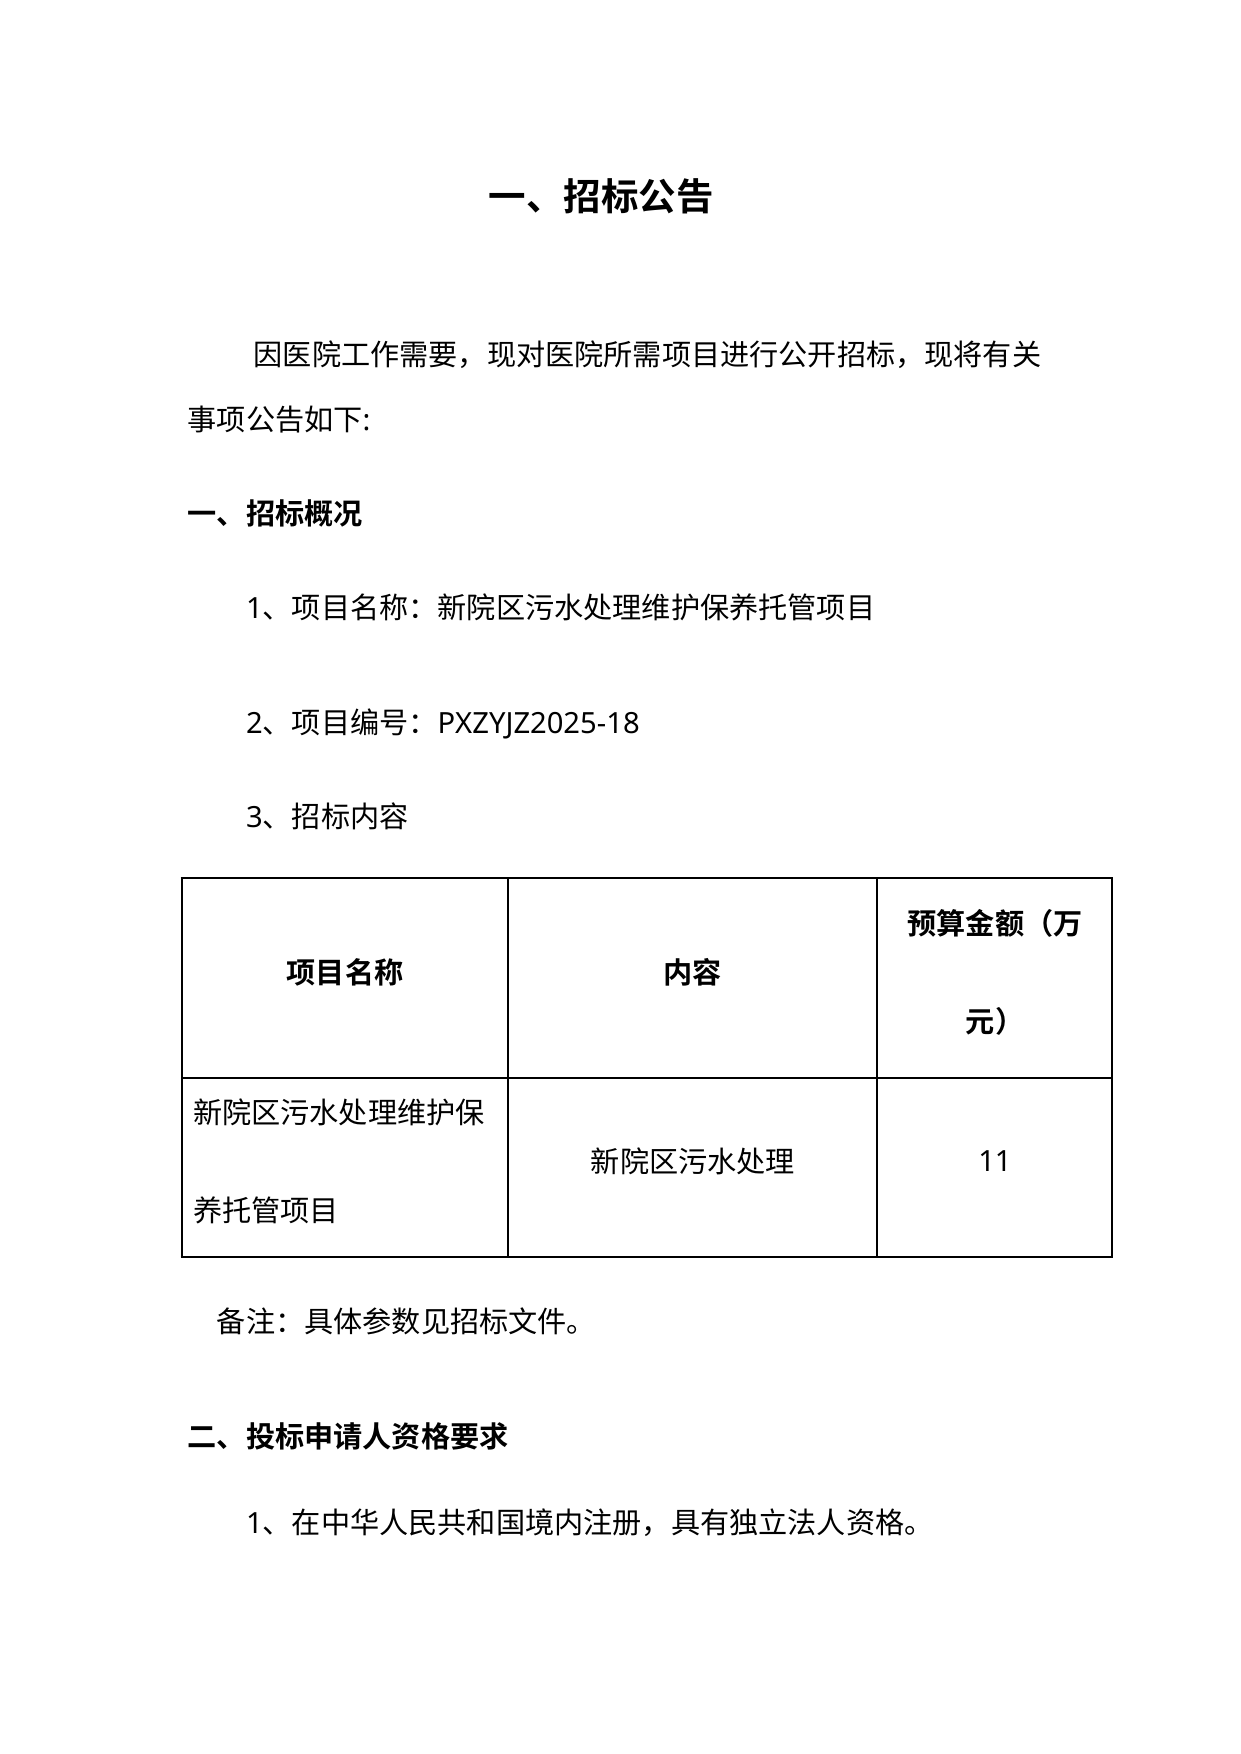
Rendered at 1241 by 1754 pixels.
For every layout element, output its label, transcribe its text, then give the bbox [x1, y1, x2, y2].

text 一、招标公告 [187, 162, 1053, 227]
table_header 内容 [509, 879, 876, 1077]
table_header 项目名称 [183, 879, 507, 1077]
text 一、招标概况 [187, 479, 1053, 544]
table_cell 新院区污水处理 [509, 1079, 876, 1256]
text 1、在中华人民共和国境内注册，具有独立法人资格。 [187, 1488, 1053, 1553]
text 1、项目名称：新院区污水处理维护保养托管项目 [187, 573, 1053, 638]
text 因医院工作需要，现对医院所需项目进行公开招标，现将有关事项公告如下: [187, 320, 1053, 450]
table_cell 新院区污水处理维护保养托管项目 [183, 1079, 507, 1256]
text 2、项目编号：PXZYJZ2025-18 [187, 689, 1053, 754]
text 3、招标内容 [187, 783, 1053, 848]
list 投标申请人资格要求 [187, 1402, 1053, 1467]
table_cell 11 [878, 1079, 1111, 1256]
text 备注：具体参数见招标文件。 [187, 1287, 1053, 1352]
table_header 预算金额（万元） [878, 879, 1111, 1077]
